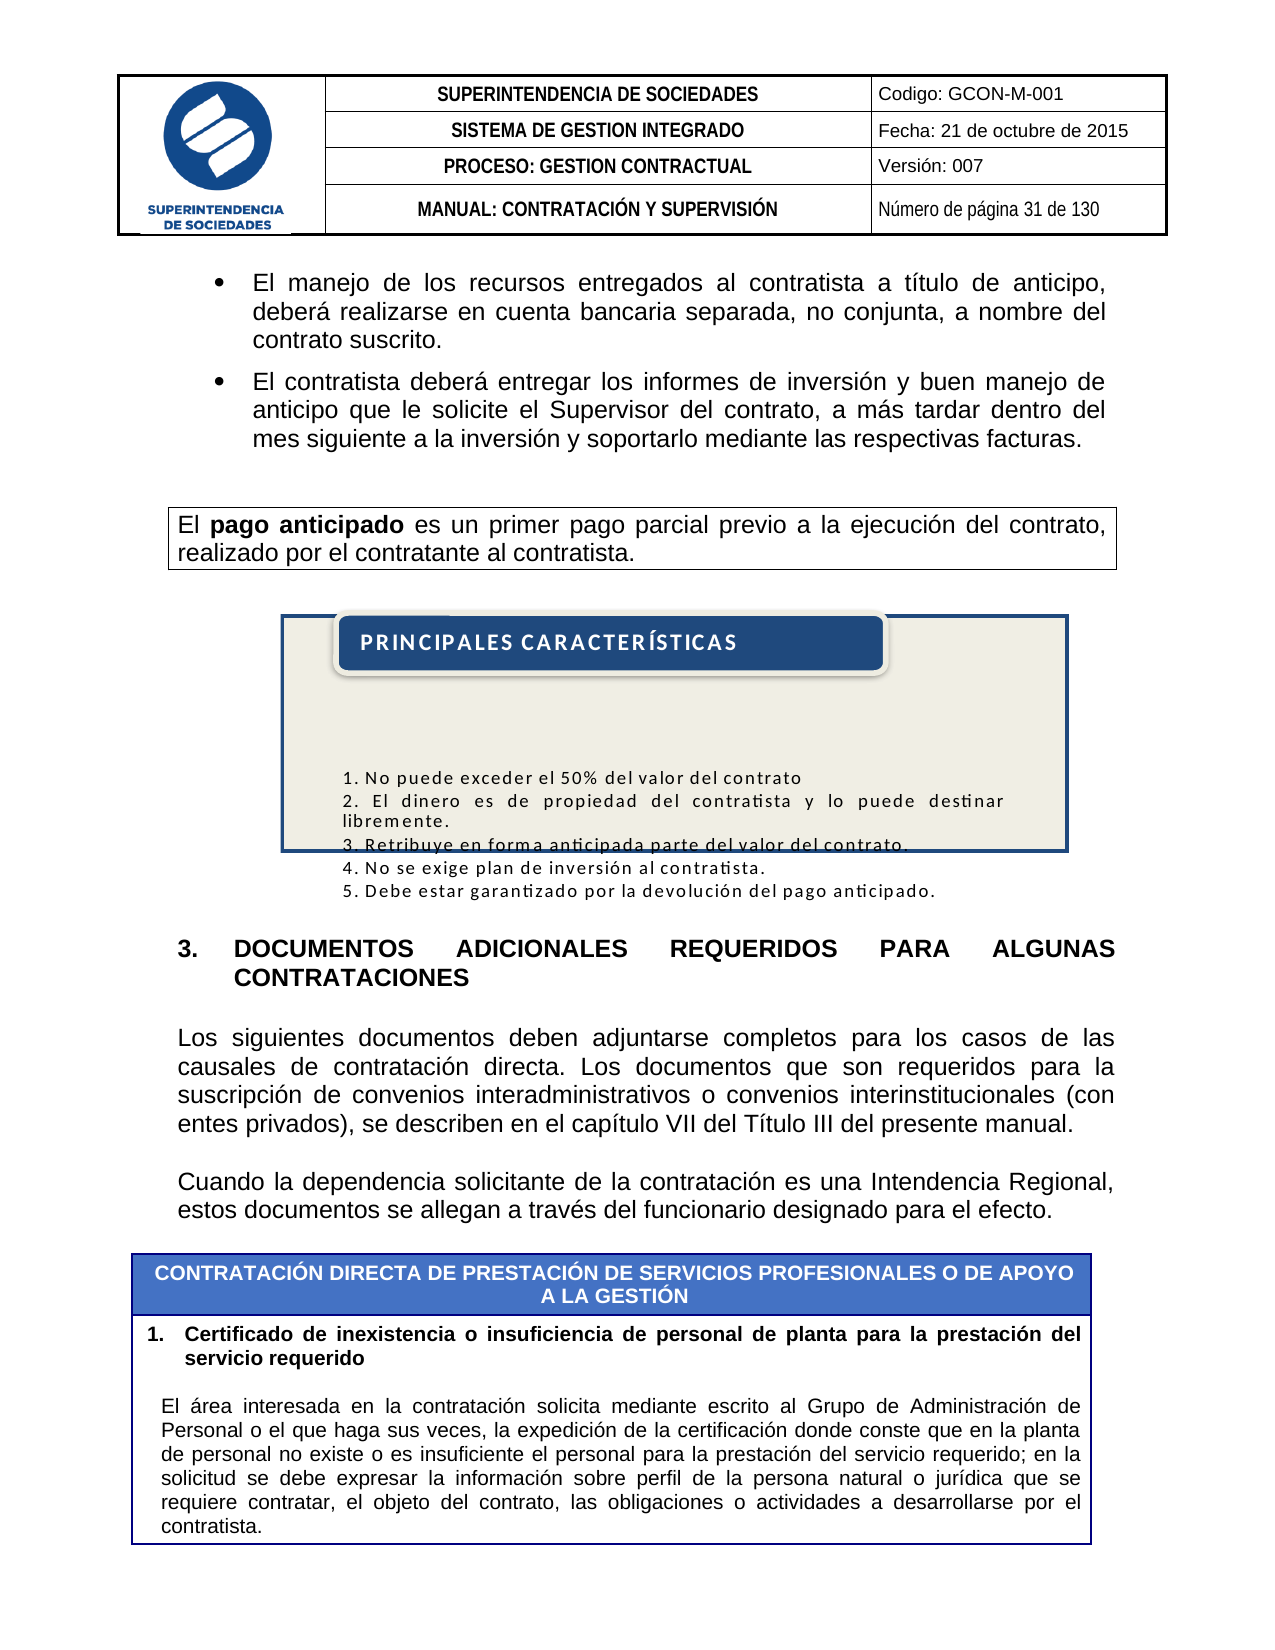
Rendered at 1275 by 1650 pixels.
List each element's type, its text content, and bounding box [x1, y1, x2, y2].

table_header CONTRATACIÓN DIRECTA DE PRESTACIÓN DE SERVICIOS PROFESIONALES O DE APOYO A LA GESTIÓN [133, 1255, 1090, 1314]
list El contratista deberá entregar los informes de inversión y buen manejo de anticipo que le solicite el Supervisor del contrato, a más tardar dentro del mes siguiente a la inversión y soportarlo mediante las respectivas facturas. [215, 366, 1107, 453]
subtitle 3. DOCUMENTOS ADICIONALES REQUERIDOS PARA ALGUNAS CONTRATACIONES [177, 934, 1116, 992]
text Cuando la dependencia solicitante de la contratación es una Intendencia Regional, estos documentos se allegan a través del funcionario designado para el efecto. [177, 1167, 1116, 1224]
picture [140, 77, 291, 234]
text El pago anticipado es un primer pago parcial previo a la ejecución del contrato, realizado por el contratante al contratista. [169, 508, 1116, 569]
text Los siguientes documentos deben adjuntarse completos para los casos de las causales de contratación directa. Los documentos que son requeridos para la suscripción de convenios interadministrativos o convenios interinstitucionales (con entes privados), se describen en el capítulo VII del Título III del presente manual. [177, 1023, 1116, 1138]
list El manejo de los recursos entregados al contratista a título de anticipo, deberá realizarse en cuenta bancaria separada, no conjunta, a nombre del contrato suscrito. [215, 268, 1107, 354]
